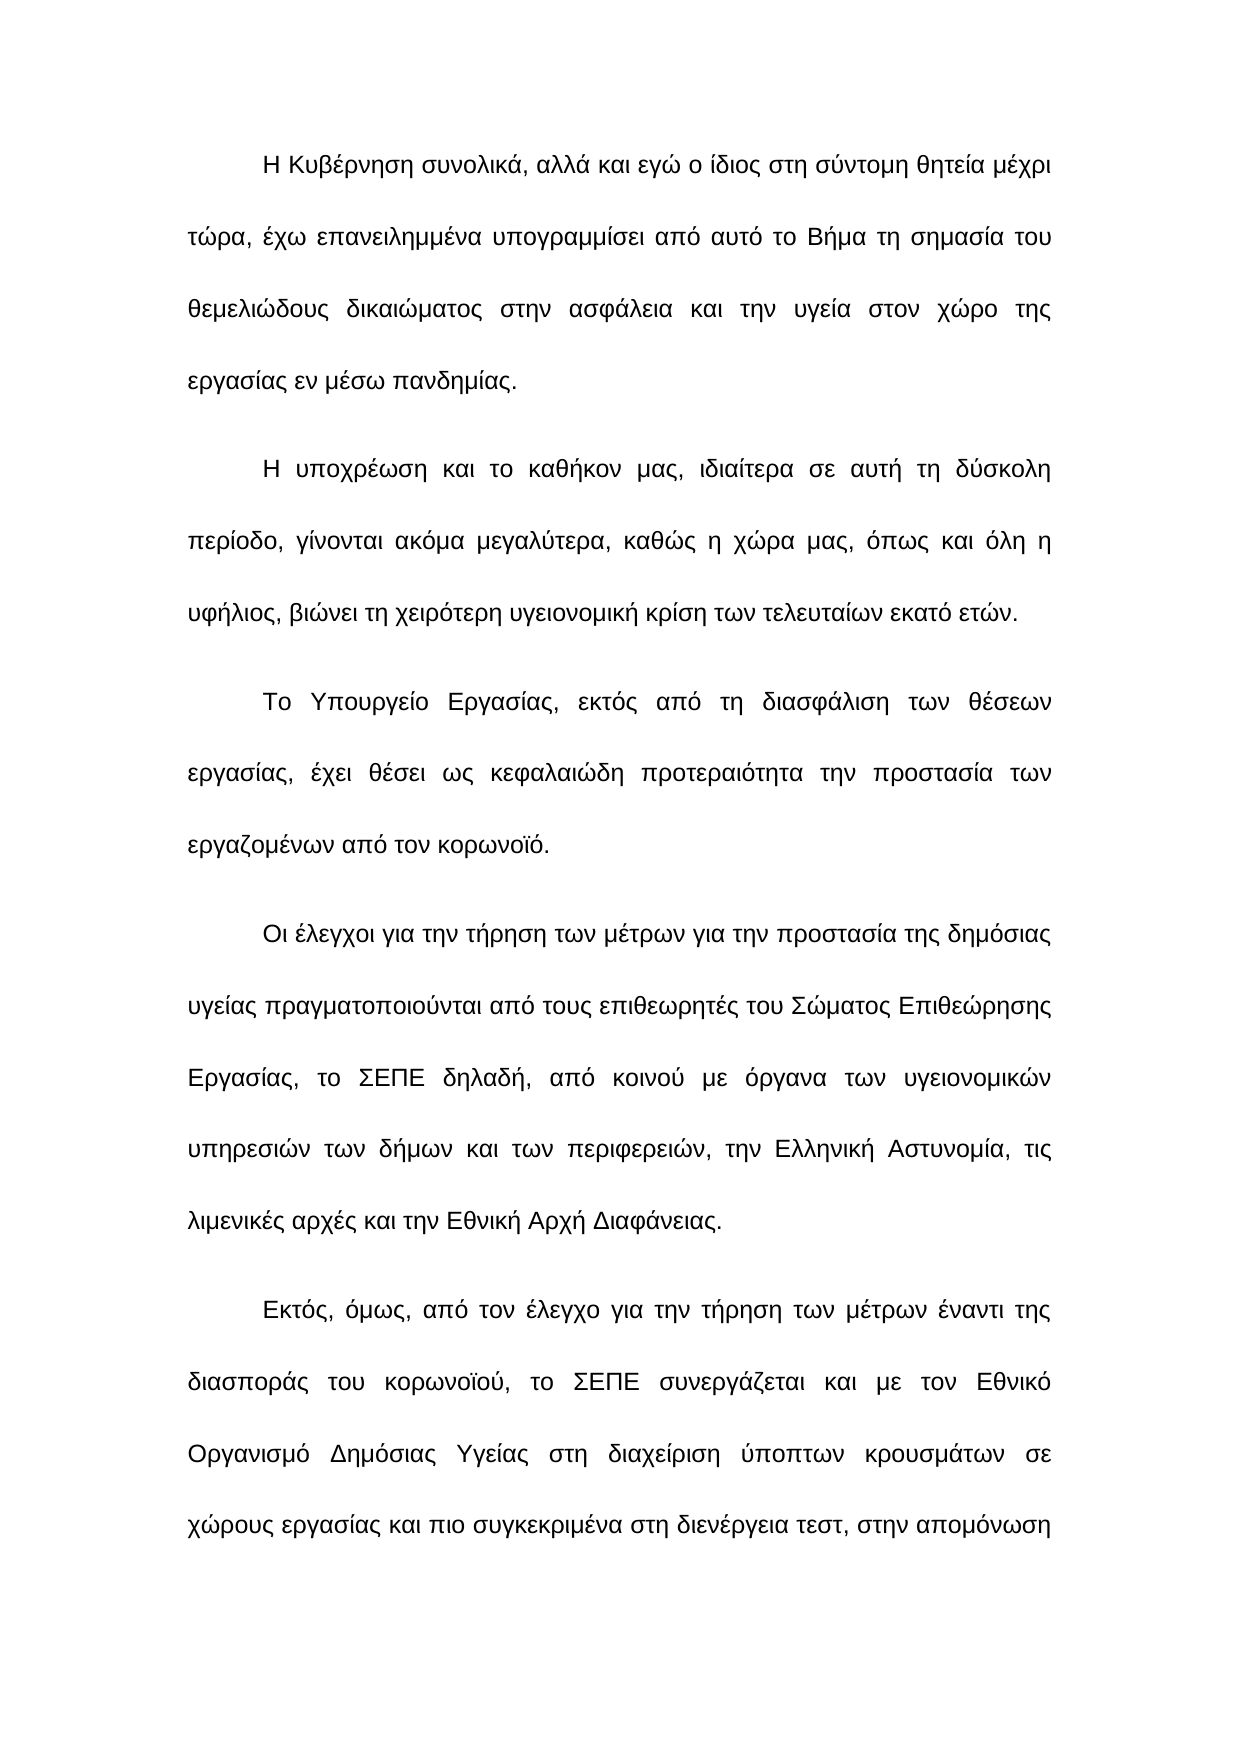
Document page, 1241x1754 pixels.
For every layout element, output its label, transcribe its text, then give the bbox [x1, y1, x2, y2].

text Η Κυβέρνηση συνολικά, αλλά και εγώ ο ίδιος στη σύντομη θητεία μέχρι τώρα, έχω επανειλημμένα υπογραμμίσει από αυτό το Βήμα τη σημασία του θεμελιώδους δικαιώματος στην ασφάλεια και την υγεία στον χώρο της εργασίας εν μέσω πανδημίας. [187, 150, 1053, 394]
text Το Υπουργείο Εργασίας, εκτός από τη διασφάλιση των θέσεων εργασίας, έχει θέσει ως κεφαλαιώδη προτεραιότητα την προστασία των εργαζομένων από τον κορωνοϊό. [187, 686, 1053, 859]
text Η υποχρέωση και το καθήκον μας, ιδιαίτερα σε αυτή τη δύσκολη περίοδο, γίνονται ακόμα μεγαλύτερα, καθώς η χώρα μας, όπως και όλη η υφήλιος, βιώνει τη χειρότερη υγειονομική κρίση των τελευταίων εκατό ετών. [187, 454, 1053, 627]
text Οι έλεγχοι για την τήρηση των μέτρων για την προστασία της δημόσιας υγείας πραγματοποιούνται από τους επιθεωρητές του Σώματος Επιθεώρησης Εργασίας, το ΣΕΠΕ δηλαδή, από κοινού με όργανα των υγειονομικών υπηρεσιών των δήμων και των περιφερειών, την Ελληνική Αστυνομία, τις λιμενικές αρχές και την Εθνική Αρχή Διαφάνειας. [187, 919, 1053, 1235]
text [187, 1295, 1053, 1539]
